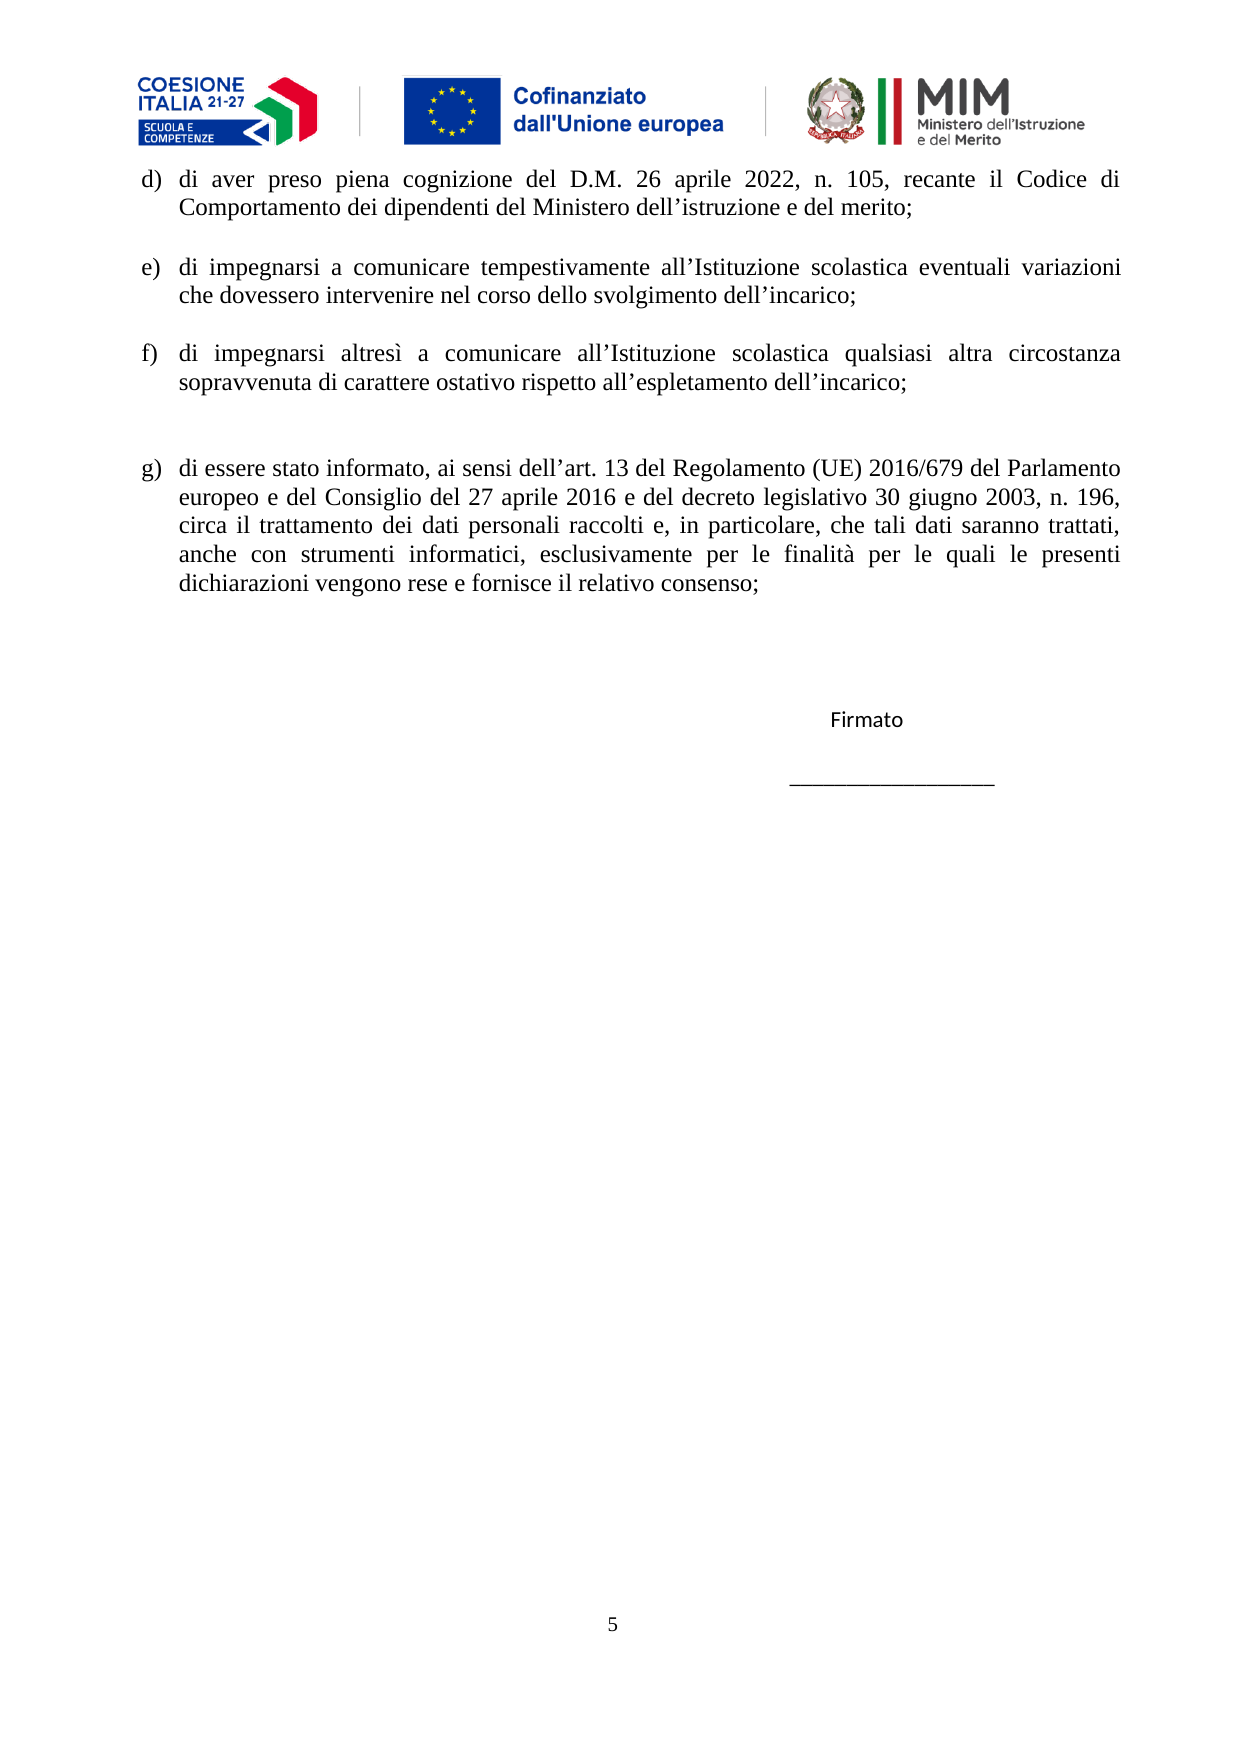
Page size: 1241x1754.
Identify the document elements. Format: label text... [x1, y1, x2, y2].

list di aver preso piena cognizione del D.M. 26 aprile 2022, n. 105, recante il Codice di Comportamento dei dipendenti del Ministero dell’istruzione e del merito; [141, 164, 1122, 221]
list di impegnarsi a comunicare tempestivamente all’Istituzione scolastica eventuali variazioni che dovessero intervenire nel corso dello svolgimento dell’incarico; [141, 252, 1122, 309]
text __________________ [103, 761, 1122, 789]
list di impegnarsi altresì a comunicare all’Istituzione scolastica qualsiasi altra circostanza sopravvenuta di carattere ostativo rispetto all’espletamento dell’incarico; [141, 338, 1122, 396]
text Firmato [103, 705, 1122, 733]
picture [103, 59, 1123, 164]
list di essere stato informato, ai sensi dell’art. 13 del Regolamento (UE) 2016/679 del Parlamento europeo e del Consiglio del 27 aprile 2016 e del decreto legislativo 30 giugno 2003, n. 196, circa il trattamento dei dati personali raccolti e, in particolare, che tali dati saranno trattati, anche con strumenti informatici, esclusivamente per le finalità per le quali le presenti dichiarazioni vengono rese e fornisce il relativo consenso; [141, 453, 1122, 597]
